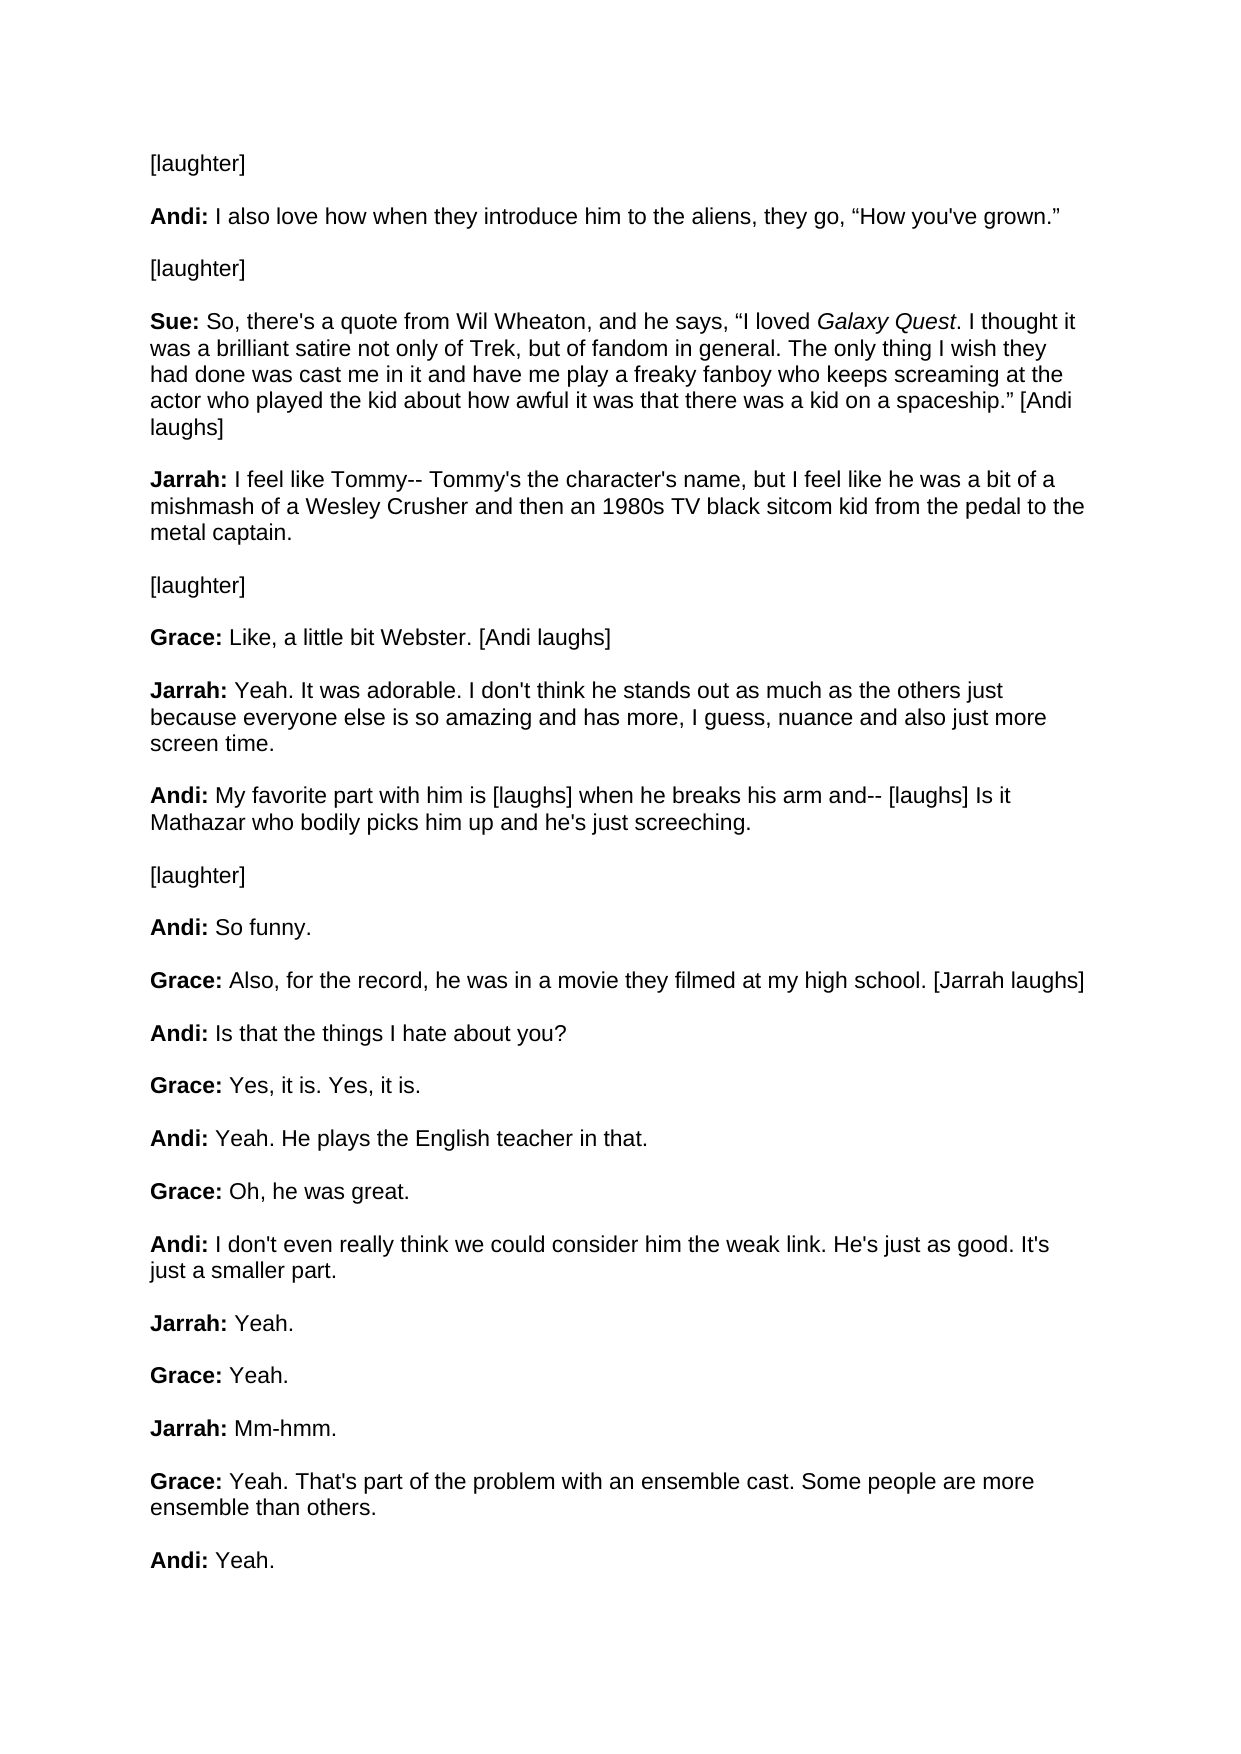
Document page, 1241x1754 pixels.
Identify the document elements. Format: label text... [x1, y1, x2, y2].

text [laughter] [150, 255, 1090, 282]
text [laughter] [150, 862, 1090, 888]
text Andi: So funny. [150, 914, 1090, 941]
text [laughter] [150, 572, 1090, 598]
text Jarrah: Mm-hmm. [150, 1415, 1090, 1441]
text Jarrah: I feel like Tommy-- Tommy's the character's name, but I feel like he was a bit of a mishmash of a Wesley Crusher and then an 1980s TV black sitcom kid from the pedal to the metal captain. [150, 466, 1090, 545]
text Andi: I also love how when they introduce him to the aliens, they go, “How you've grown.” [150, 203, 1090, 229]
text Grace: Yeah. [150, 1362, 1090, 1389]
text Jarrah: Yeah. It was adorable. I don't think he stands out as much as the others just because everyone else is so amazing and has more, I guess, nuance and also just more screen time. [150, 677, 1090, 756]
text Jarrah: Yeah. [150, 1309, 1090, 1336]
text Grace: Oh, he was great. [150, 1178, 1090, 1204]
text Andi: I don't even really think we could consider him the weak link. He's just as good. It's just a smaller part. [150, 1231, 1090, 1283]
text Grace: Also, for the record, he was in a movie they filmed at my high school. [Jarrah laughs] [150, 967, 1090, 993]
text Andi: Yeah. He plays the English teacher in that. [150, 1125, 1090, 1151]
text [laughter] [150, 150, 1090, 176]
text Andi: My favorite part with him is [laughs] when he breaks his arm and-- [laughs] Is it Mathazar who bodily picks him up and he's just screeching. [150, 782, 1090, 835]
text Andi: Is that the things I hate about you? [150, 1020, 1090, 1046]
text Andi: Yeah. [150, 1547, 1090, 1573]
text Grace: Yes, it is. Yes, it is. [150, 1072, 1090, 1099]
text Grace: Yeah. That's part of the problem with an ensemble cast. Some people are more ensemble than others. [150, 1468, 1090, 1520]
text Grace: Like, a little bit Webster. [Andi laughs] [150, 624, 1090, 651]
text Sue: So, there's a quote from Wil Wheaton, and he says, “I loved Galaxy Quest. I thought it was a brilliant satire not only of Trek, but of fandom in general. The only thing I wish they had done was cast me in it and have me play a freaky fanboy who keeps screaming at the actor who played the kid about how awful it was that there was a kid on a spaceship.” [Andi laughs] [150, 308, 1090, 440]
